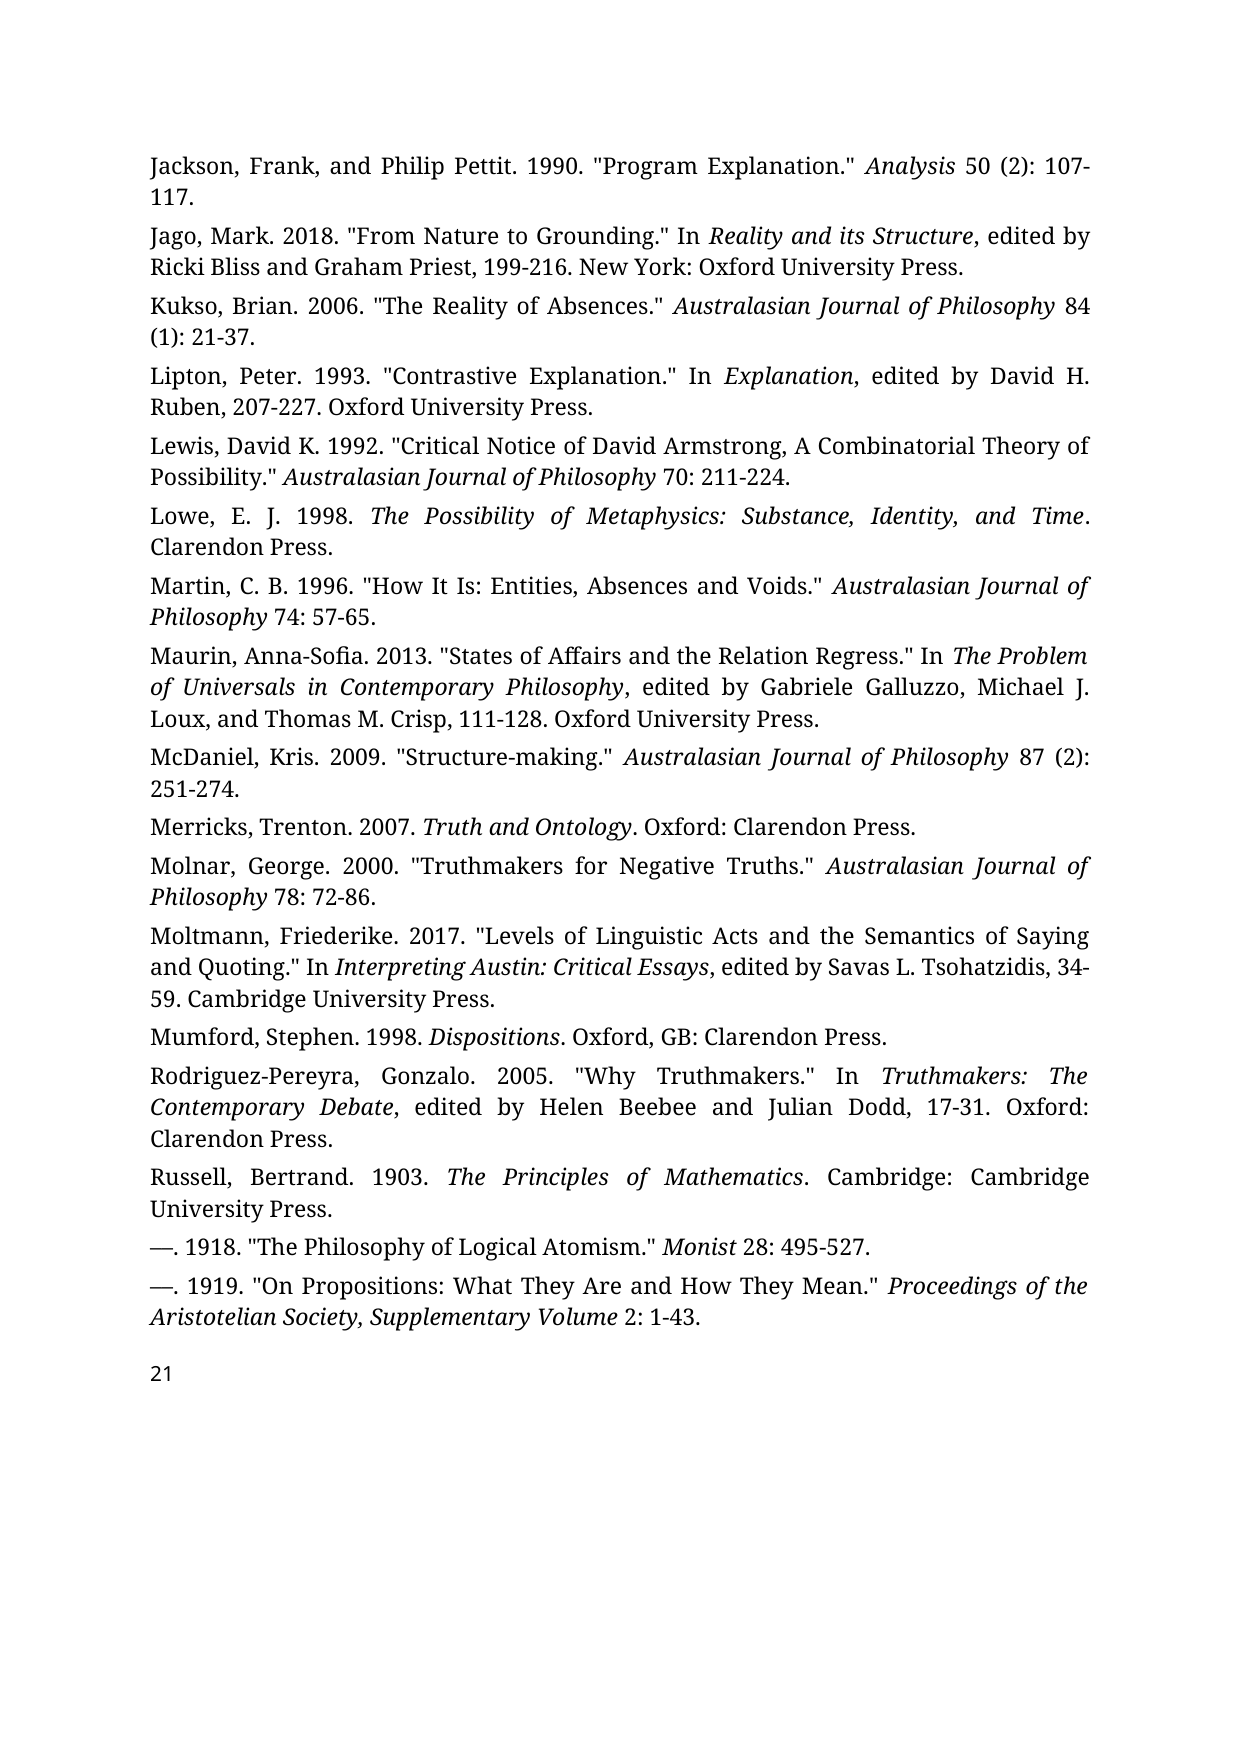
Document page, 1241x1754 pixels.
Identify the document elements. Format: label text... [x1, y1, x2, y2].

text Molnar, George. 2000. "Truthmakers for Negative Truths." Australasian Journal of Philosophy 78: 72-86. [150, 850, 1090, 912]
text Kukso, Brian. 2006. "The Reality of Absences." Australasian Journal of Philosophy 84 (1): 21-37. [150, 290, 1090, 352]
text Moltmann, Friederike. 2017. "Levels of Linguistic Acts and the Semantics of Saying and Quoting." In Interpreting Austin: Critical Essays, edited by Savas L. Tsohatzidis, 34-59. Cambridge University Press. [150, 920, 1090, 1014]
text Lowe, E. J. 1998. The Possibility of Metaphysics: Substance, Identity, and Time. Clarendon Press. [150, 500, 1090, 562]
text Lewis, David K. 1992. "Critical Notice of David Armstrong, A Combinatorial Theory of Possibility." Australasian Journal of Philosophy 70: 211-224. [150, 430, 1090, 492]
text Jackson, Frank, and Philip Pettit. 1990. "Program Explanation." Analysis 50 (2): 107-117. [150, 150, 1090, 212]
text McDaniel, Kris. 2009. "Structure-making." Australasian Journal of Philosophy 87 (2): 251-274. [150, 741, 1090, 804]
text Maurin, Anna-Sofia. 2013. "States of Affairs and the Relation Regress." In The Problem of Universals in Contemporary Philosophy, edited by Gabriele Galluzzo, Michael J. Loux, and Thomas M. Crisp, 111-128. Oxford University Press. [150, 640, 1090, 734]
text Mumford, Stephen. 1998. Dispositions. Oxford, GB: Clarendon Press. [150, 1021, 1090, 1052]
text Jago, Mark. 2018. "From Nature to Grounding." In Reality and its Structure, edited by Ricki Bliss and Graham Priest, 199-216. New York: Oxford University Press. [150, 220, 1090, 282]
text ––. 1918. "The Philosophy of Logical Atomism." Monist 28: 495-527. [150, 1231, 1090, 1262]
text Rodriguez-Pereyra, Gonzalo. 2005. "Why Truthmakers." In Truthmakers: The Contemporary Debate, edited by Helen Beebee and Julian Dodd, 17-31. Oxford: Clarendon Press. [150, 1060, 1090, 1154]
text Russell, Bertrand. 1903. The Principles of Mathematics. Cambridge: Cambridge University Press. [150, 1161, 1090, 1224]
text ––. 1919. "On Propositions: What They Are and How They Mean." Proceedings of the Aristotelian Society, Supplementary Volume 2: 1-43. [150, 1270, 1090, 1332]
text Merricks, Trenton. 2007. Truth and Ontology. Oxford: Clarendon Press. [150, 811, 1090, 842]
text Lipton, Peter. 1993. "Contrastive Explanation." In Explanation, edited by David H. Ruben, 207-227. Oxford University Press. [150, 360, 1090, 422]
text Martin, C. B. 1996. "How It Is: Entities, Absences and Voids." Australasian Journal of Philosophy 74: 57-65. [150, 570, 1090, 632]
